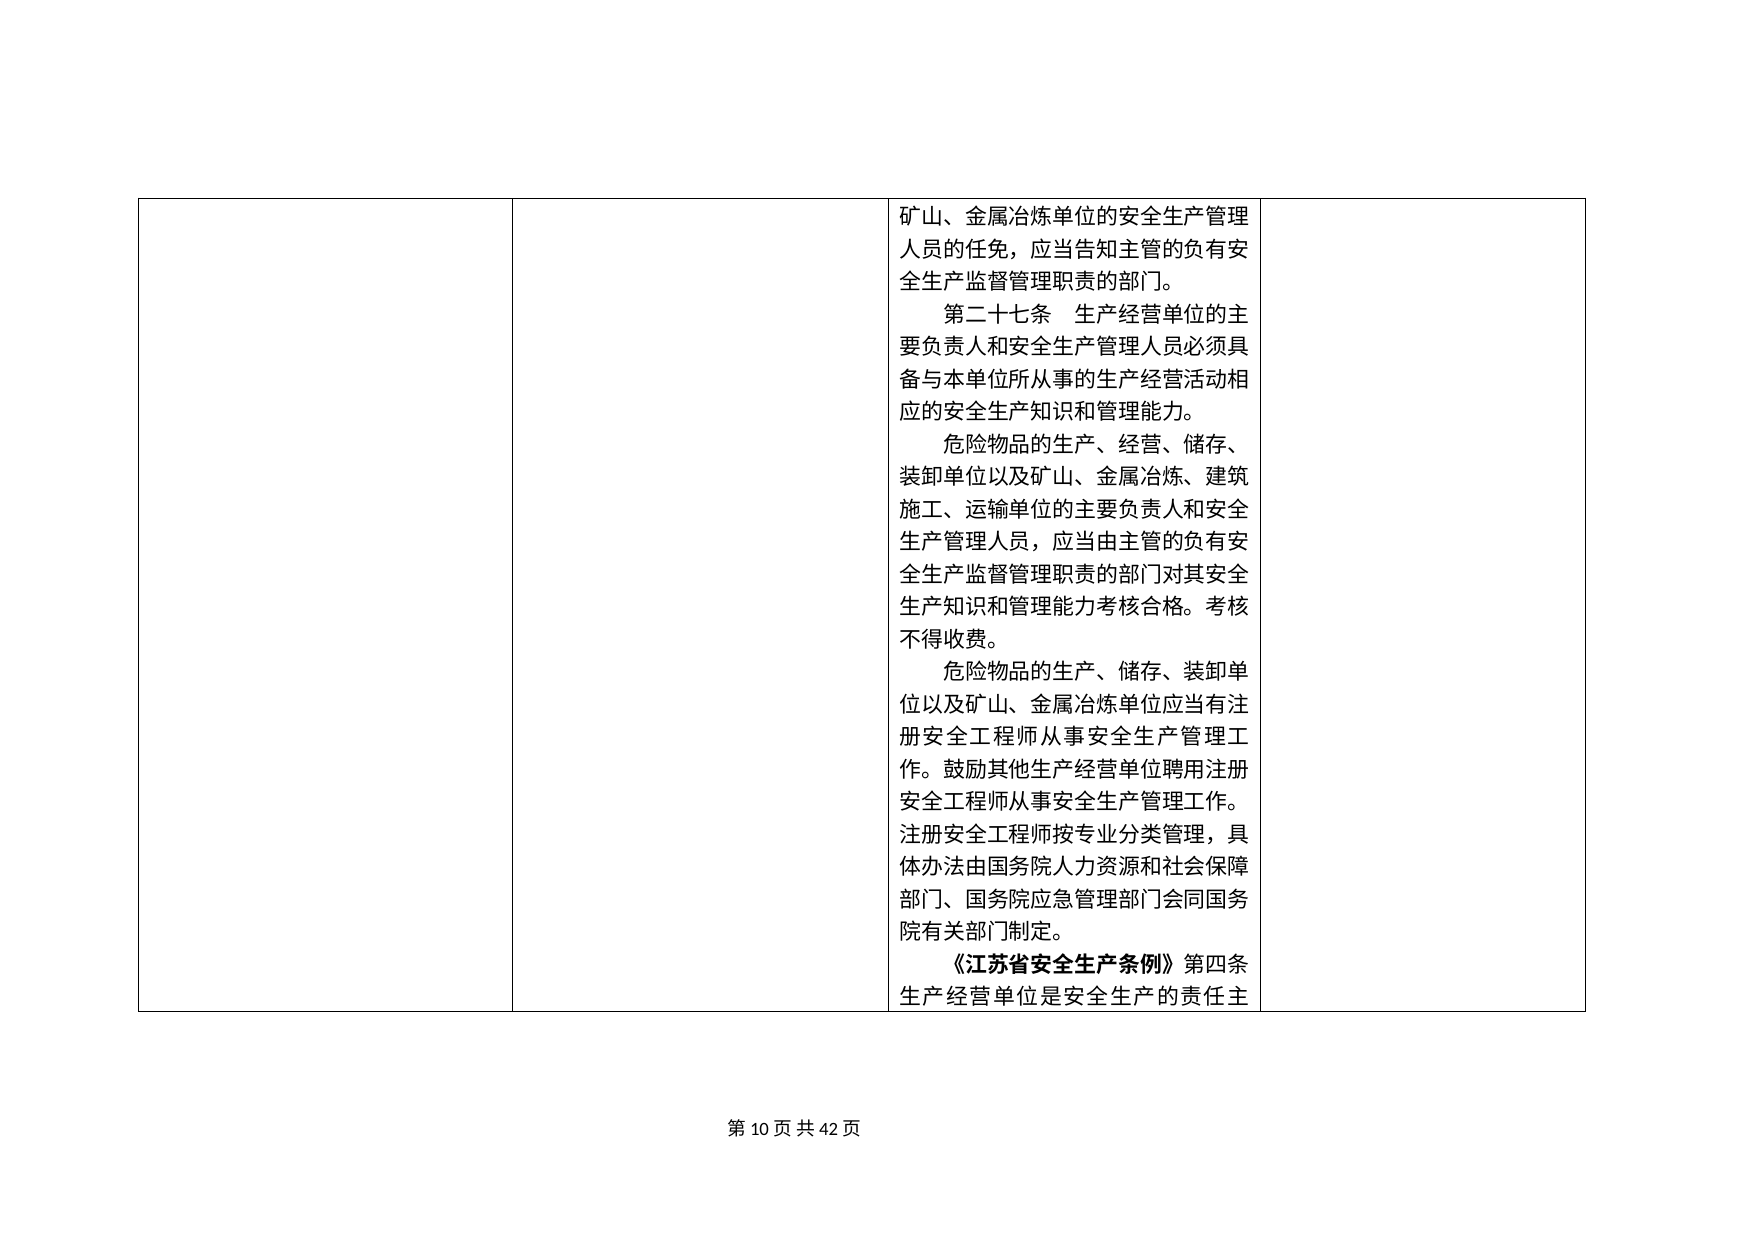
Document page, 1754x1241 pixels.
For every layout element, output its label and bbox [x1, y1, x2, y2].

table_cell [139, 199, 512, 1011]
table_cell [513, 199, 888, 1011]
table_cell [1261, 199, 1585, 1011]
table_cell [889, 199, 1260, 1011]
